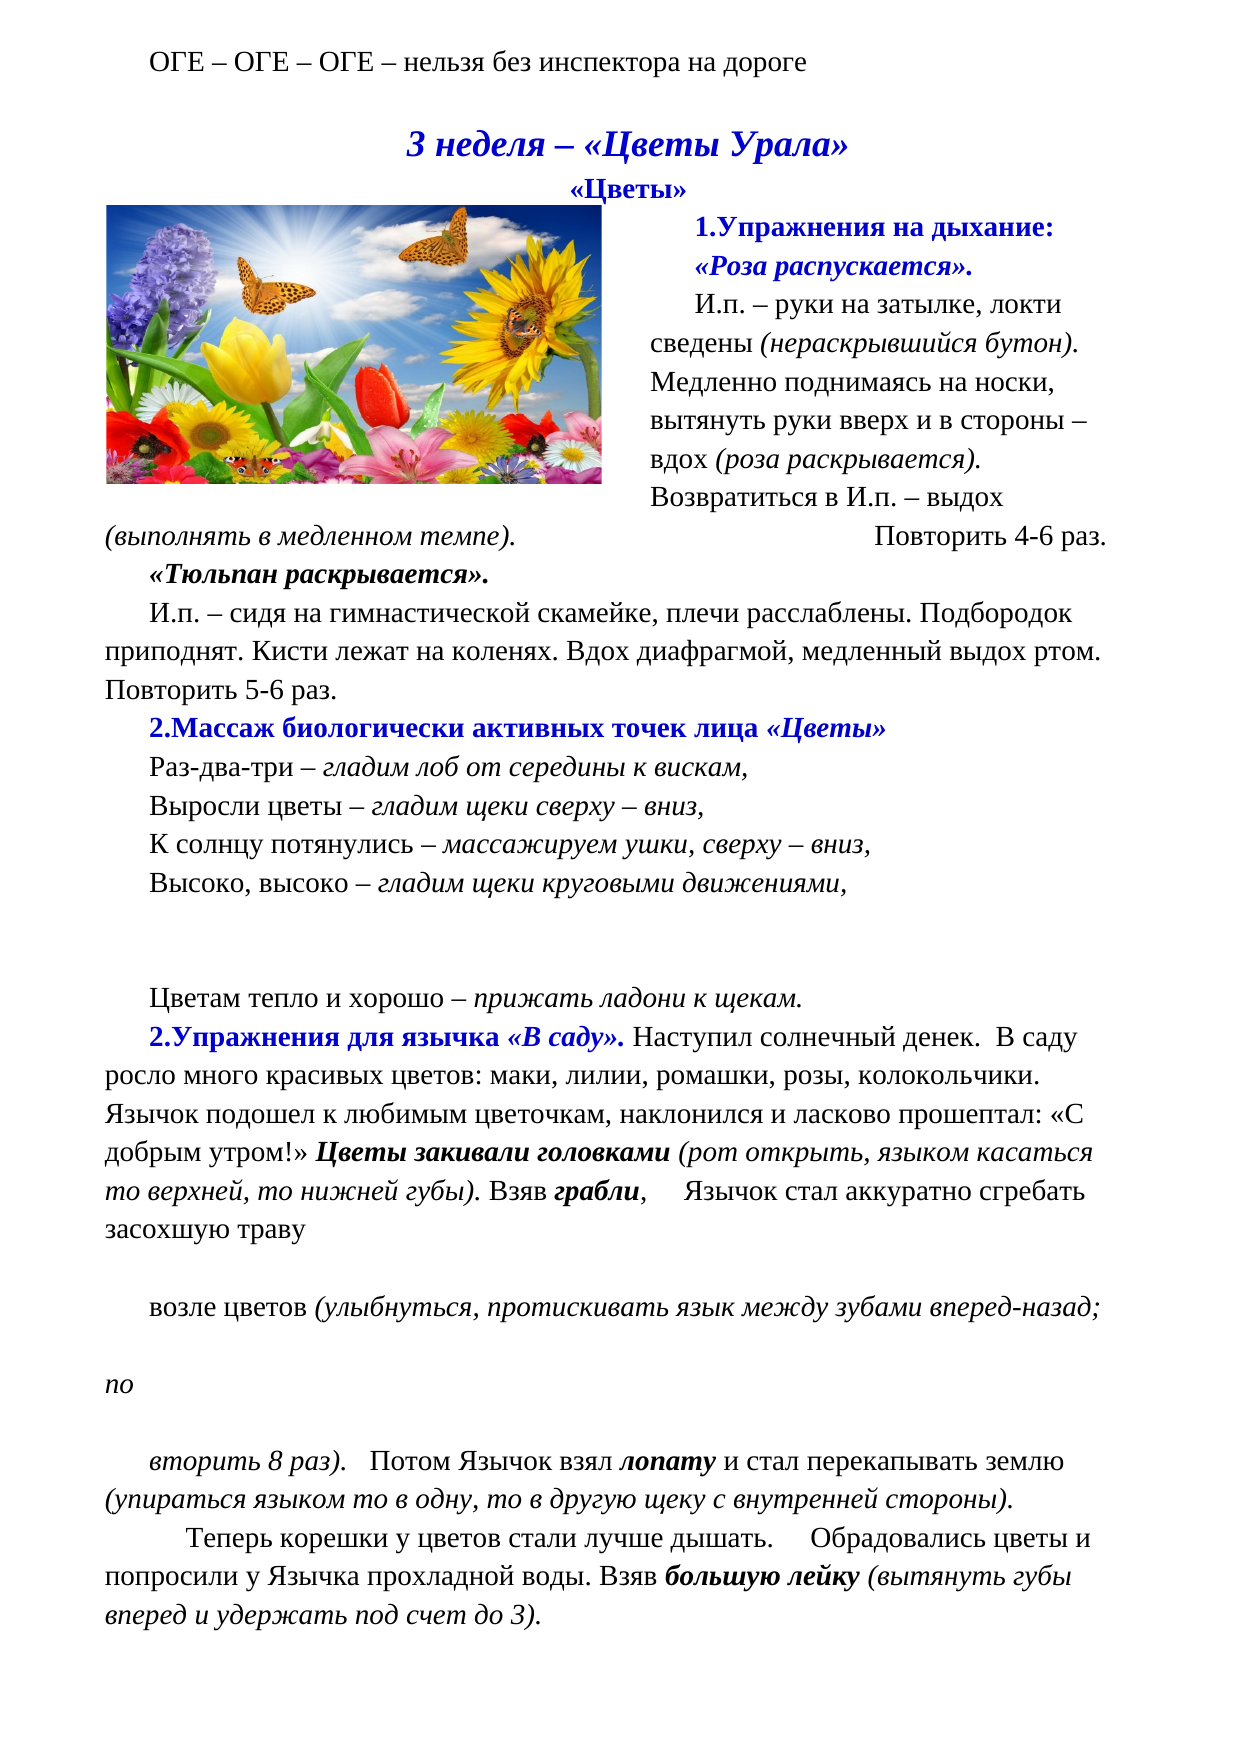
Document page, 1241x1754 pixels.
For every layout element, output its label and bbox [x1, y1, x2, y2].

picture [104, 205, 602, 483]
